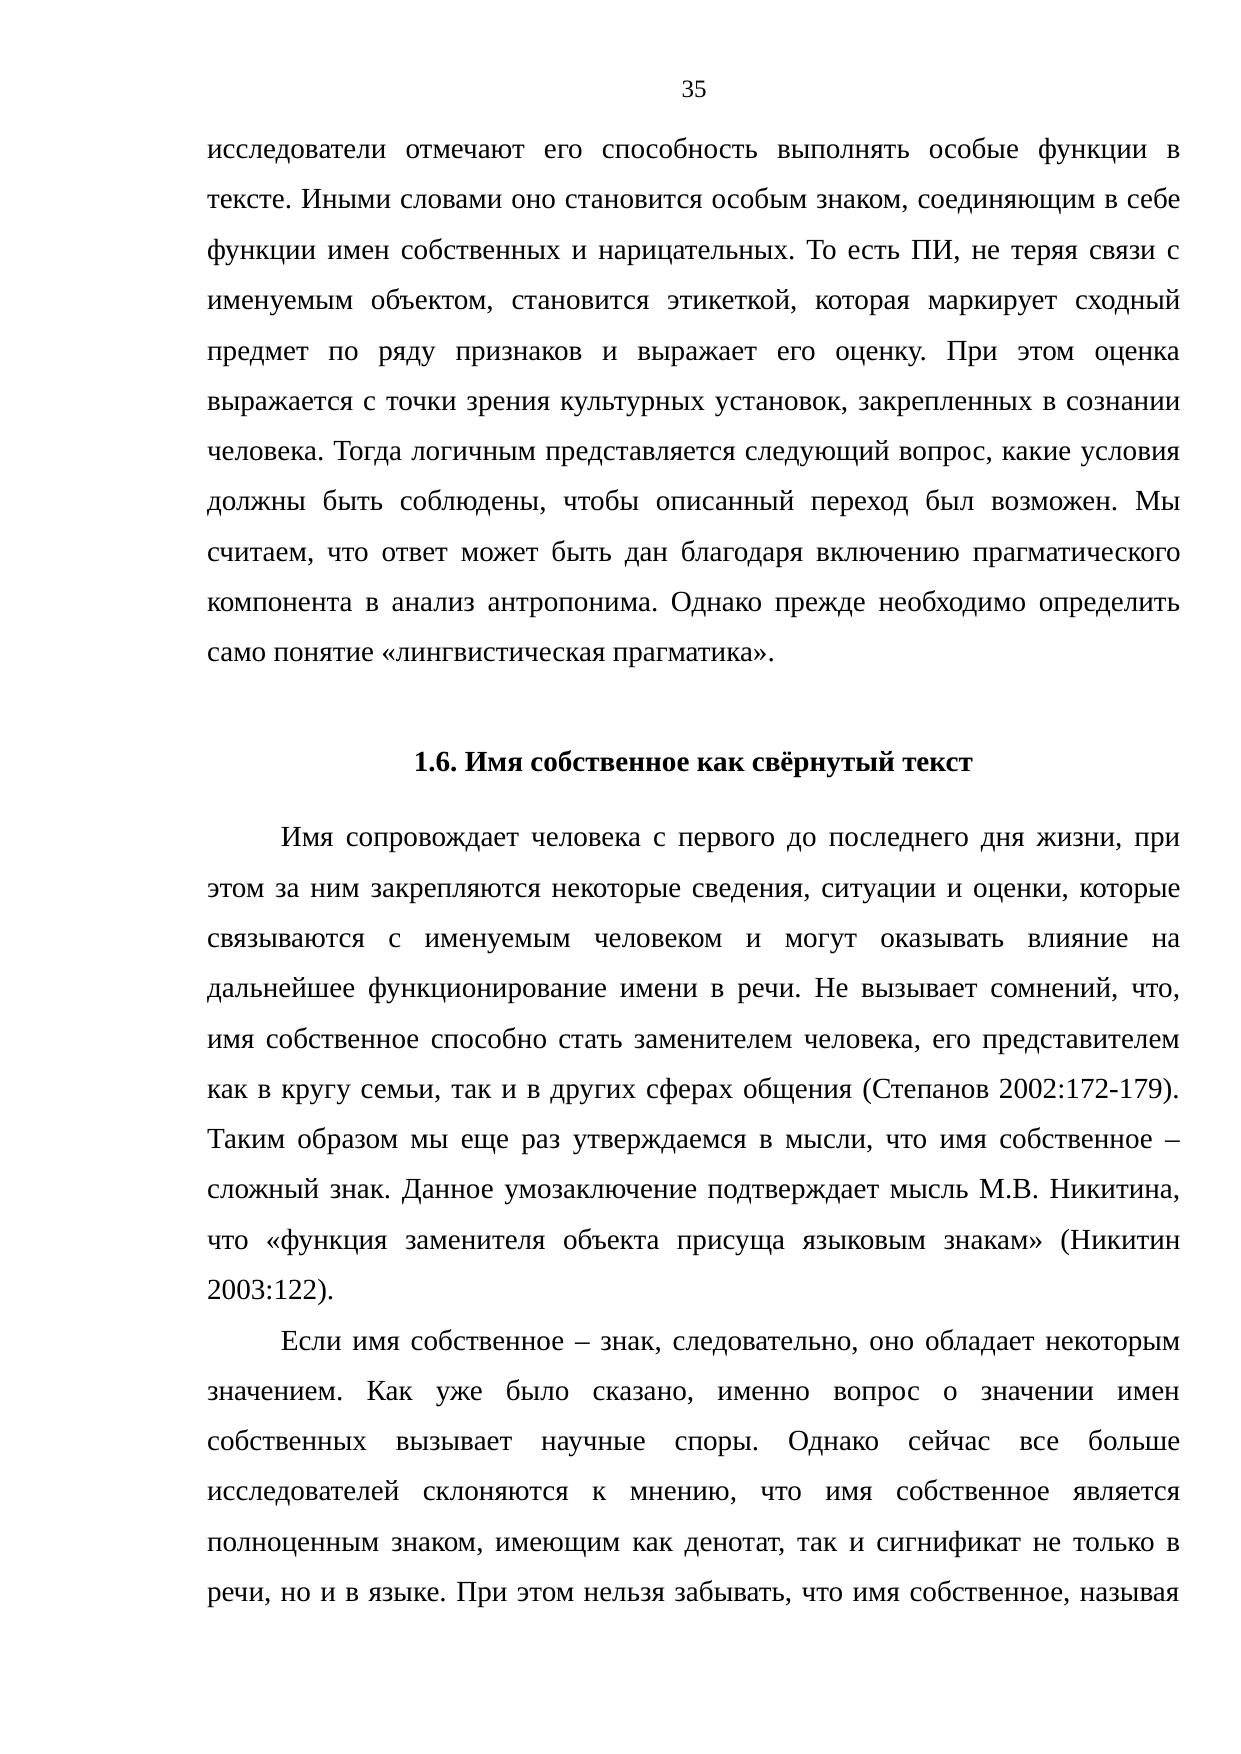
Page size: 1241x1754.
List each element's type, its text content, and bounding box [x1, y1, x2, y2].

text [207, 1323, 1181, 1608]
text Имя сопровождает человека с первого до последнего дня жизни, при этом за ним закрепляются некоторые сведения, ситуации и оценки, которые связываются с именуемым человеком и могут оказывать влияние на дальнейшее функционирование имени в речи. Не вызывает сомнений, что, имя собственное способно стать заменителем человека, его представителем как в кругу семьи, так и в других сферах общения (Степанов 2002:172-179). Таким образом мы еще раз утверждаемся в мысли, что имя собственное – сложный знак. Данное умозаключение подтверждает мысль М.В. Никитина, что «функция заменителя объекта присуща языковым знакам» (Никитин 2003:122). [207, 819, 1181, 1306]
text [207, 131, 1181, 668]
text 1.6. Имя собственное как свёрнутый текст [207, 744, 1179, 778]
